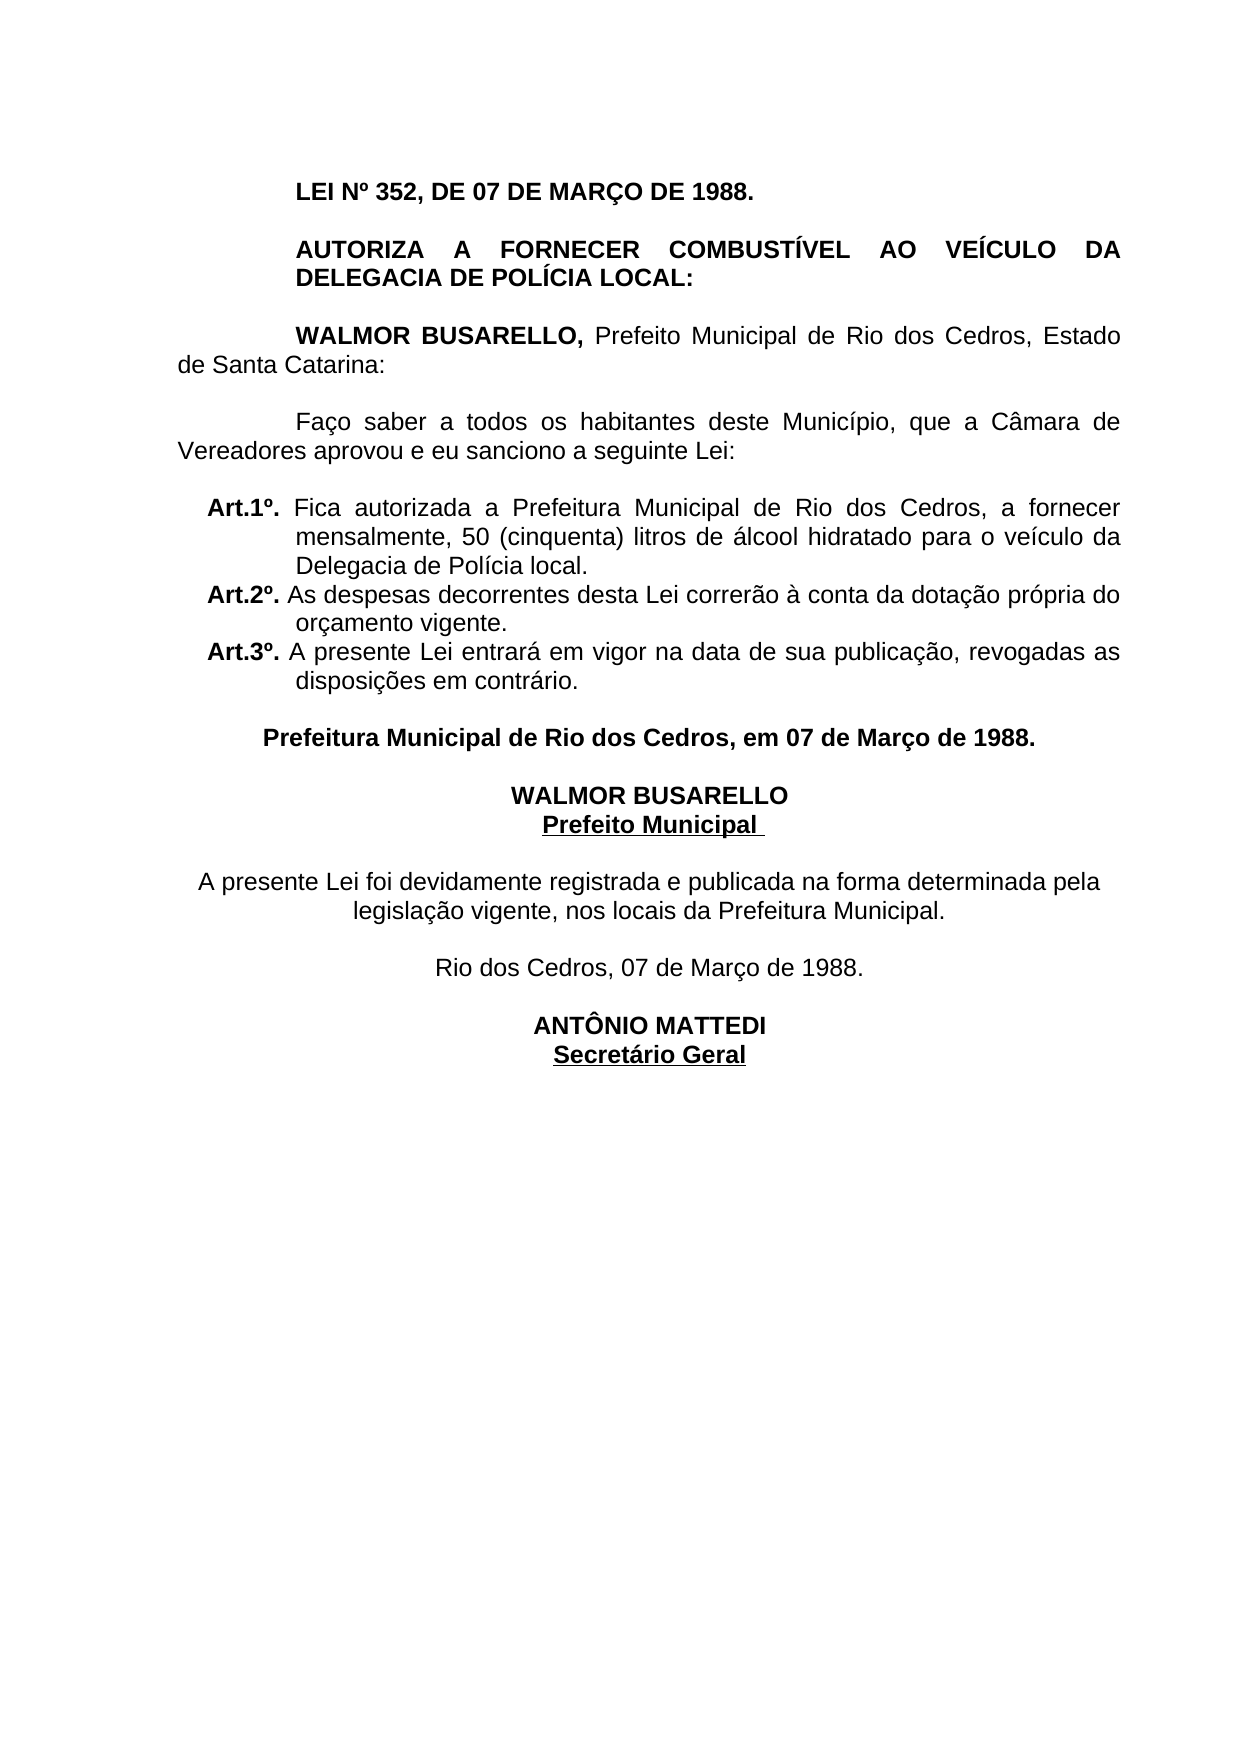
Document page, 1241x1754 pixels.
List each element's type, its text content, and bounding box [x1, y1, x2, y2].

text ANTÔNIO MATTEDI [177, 1011, 1122, 1040]
text Art.1º. Fica autorizada a Prefeitura Municipal de Rio dos Cedros, a fornecer mensalmente, 50 (cinquenta) litros de álcool hidratado para o veículo da Delegacia de Polícia local. [207, 493, 1122, 580]
text A presente Lei foi devidamente registrada e publicada na forma determinada pela legislação vigente, nos locais da Prefeitura Municipal. [177, 867, 1122, 925]
text Prefeito Municipal [177, 810, 1122, 838]
text Art.3º. A presente Lei entrará em vigor na data de sua publicação, revogadas as disposições em contrário. [207, 637, 1122, 695]
text Secretário Geral [177, 1040, 1122, 1068]
text Faço saber a todos os habitantes deste Município, que a Câmara de Vereadores aprovou e eu sanciono a seguinte Lei: [177, 407, 1122, 465]
text WALMOR BUSARELLO, Prefeito Municipal de Rio dos Cedros, Estado de Santa Catarina: [177, 321, 1122, 378]
text WALMOR BUSARELLO [177, 781, 1122, 810]
text AUTORIZA A FORNECER COMBUSTÍVEL AO VEÍCULO DA DELEGACIA DE POLÍCIA LOCAL: [295, 235, 1122, 292]
text Art.2º. As despesas decorrentes desta Lei correrão à conta da dotação própria do orçamento vigente. [207, 580, 1122, 637]
text Rio dos Cedros, 07 de Março de 1988. [177, 953, 1122, 982]
text LEI Nº 352, DE 07 DE MARÇO DE 1988. [295, 177, 1122, 206]
text Prefeitura Municipal de Rio dos Cedros, em 07 de Março de 1988. [177, 723, 1122, 752]
